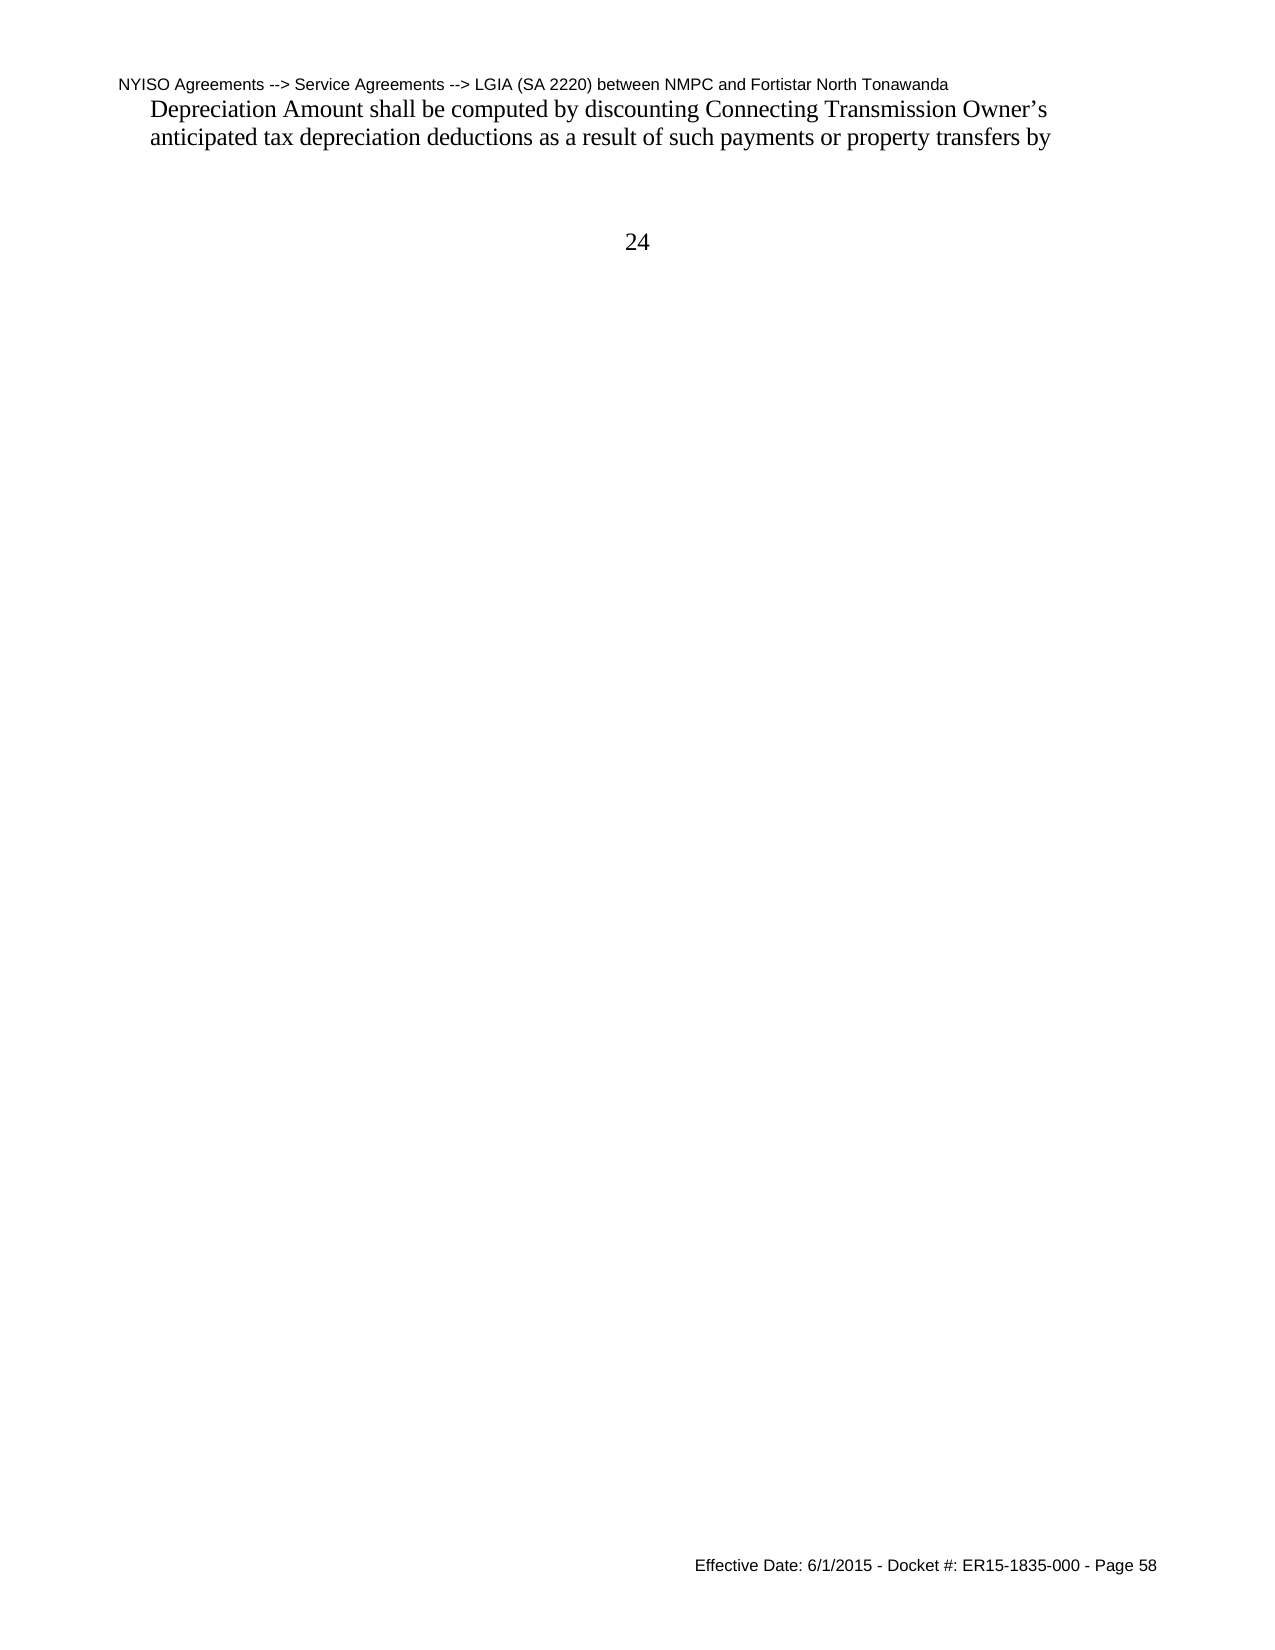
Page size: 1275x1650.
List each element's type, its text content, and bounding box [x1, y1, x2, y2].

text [150, 94, 1138, 152]
text 24 [625, 227, 1275, 256]
